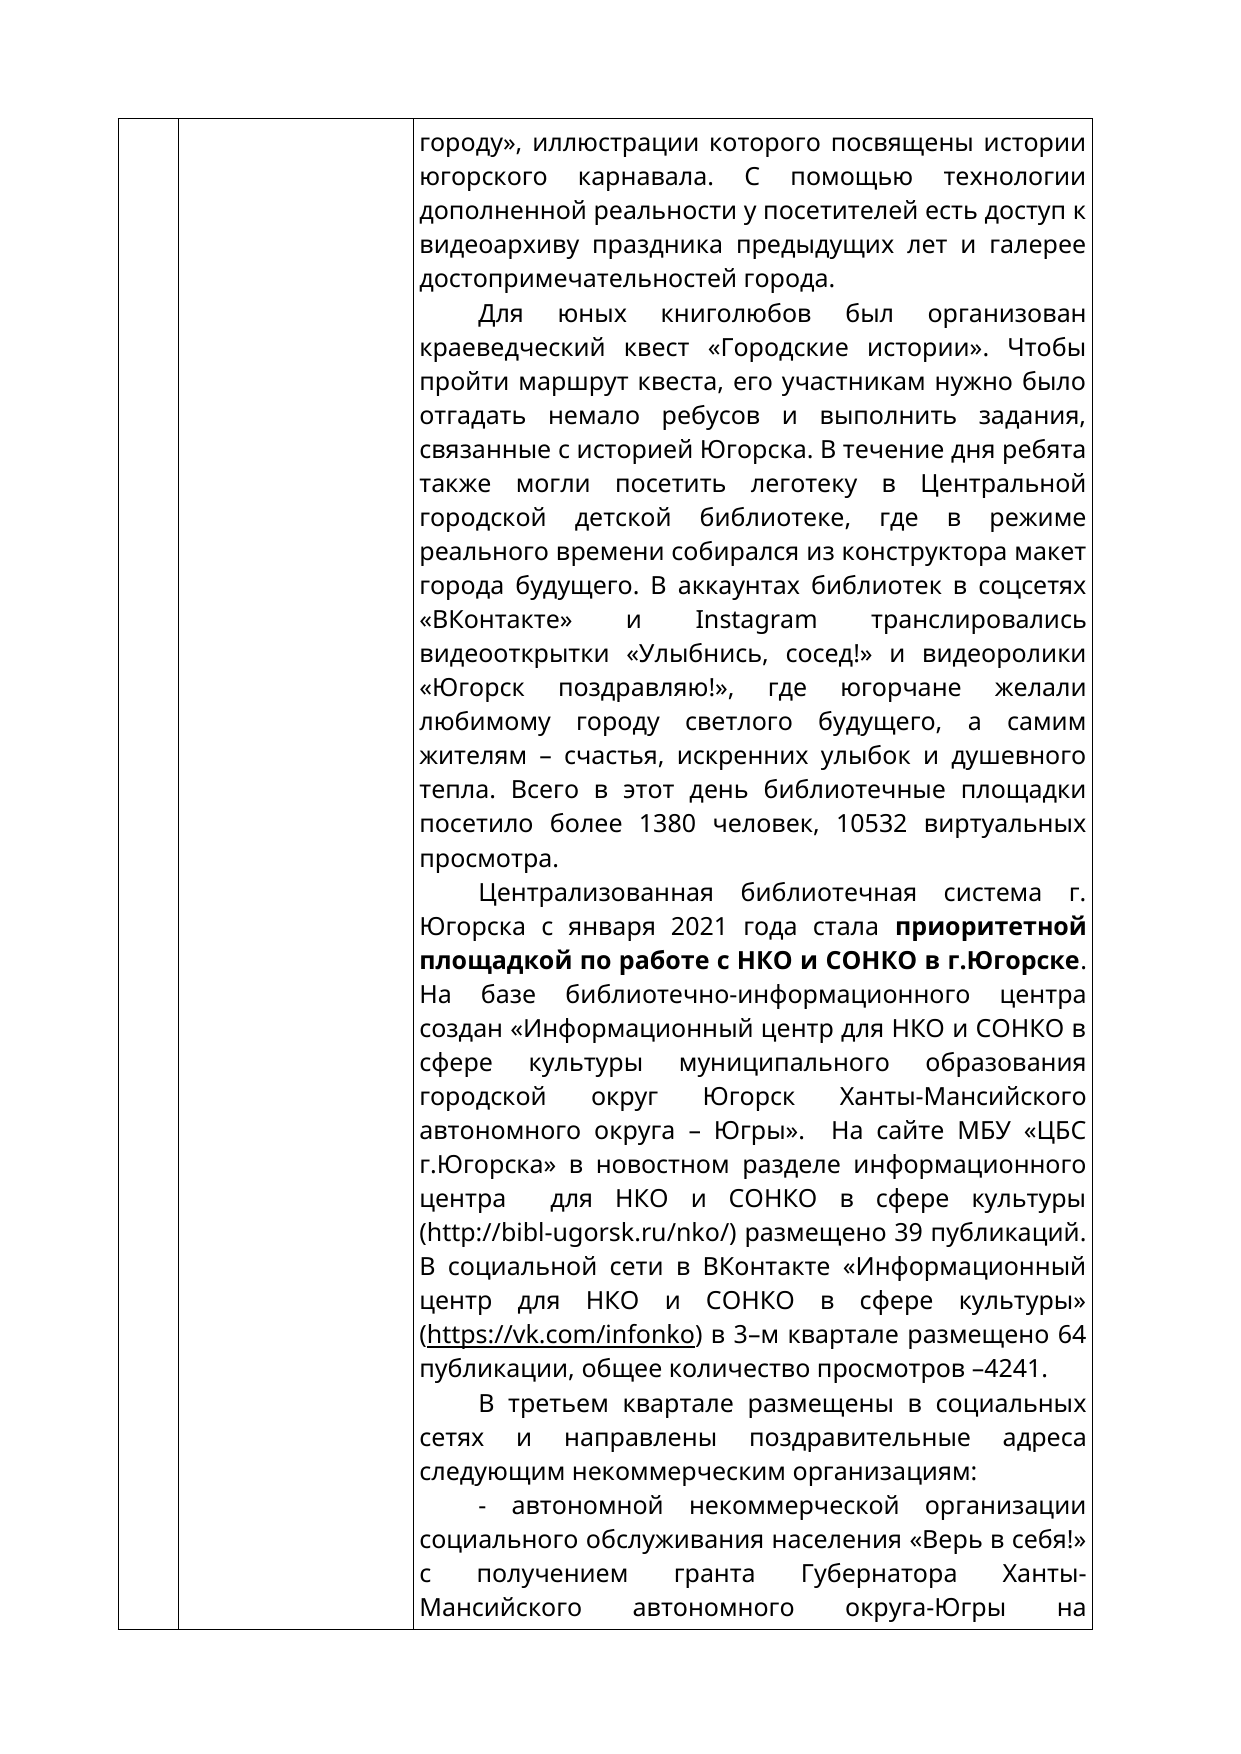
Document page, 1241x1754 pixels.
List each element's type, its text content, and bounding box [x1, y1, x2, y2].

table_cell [414, 119, 1092, 1629]
table_cell 1 [119, 119, 178, 1629]
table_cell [179, 119, 413, 1629]
